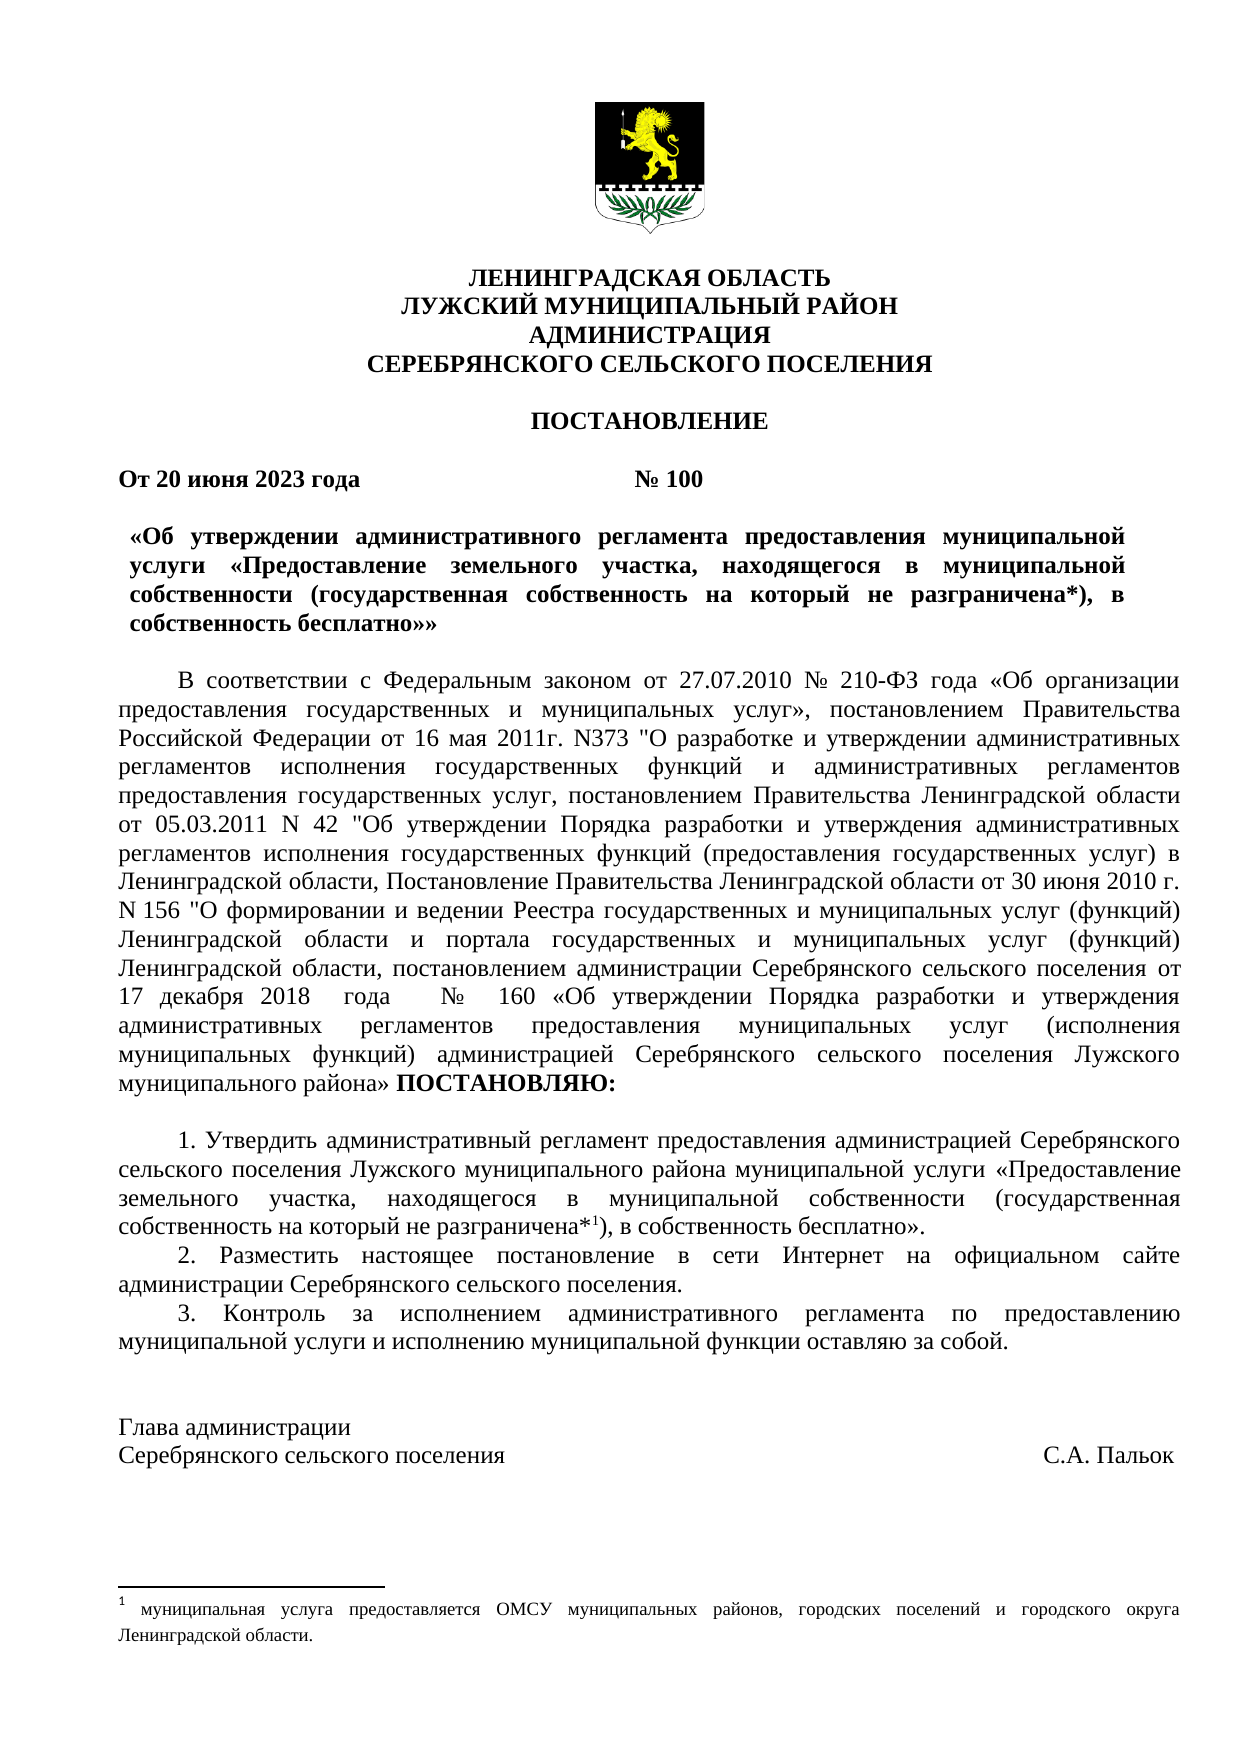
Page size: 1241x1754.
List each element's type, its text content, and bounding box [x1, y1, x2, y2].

text Серебрянского сельского поселения С.А. Пальок [118, 1441, 1181, 1469]
text 2. Разместить настоящее постановление в сети Интернет на официальном сайте администрации Серебрянского сельского поселения. [118, 1240, 1181, 1298]
text 3. Контроль за исполнением административного регламента по предоставлению муниципальной услуги и исполнению муниципальной функции оставляю за собой. [118, 1298, 1181, 1355]
text Глава администрации [118, 1412, 1181, 1441]
picture [595, 102, 705, 234]
table_header «Об утверждении административного регламента предоставления муниципальной услуги «Предоставление земельного участка, находящегося в муниципальной собственности (государственная собственность на который не разграничена*), в собственность бесплатно»» [118, 521, 1137, 636]
text ЛУЖСКИЙ МУНИЦИПАЛЬНЫЙ РАЙОН [118, 291, 1181, 320]
text ПОСТАНОВЛЕНИЕ [118, 406, 1181, 435]
text 1. Утвердить административный регламент предоставления администрацией Серебрянского сельского поселения Лужского муниципального района муниципальной услуги «Предоставление земельного участка, находящегося в муниципальной собственности (государственная собственность на который не разграничена*), в собственность бесплатно». [118, 1125, 1181, 1240]
text СЕРЕБРЯНСКОГО СЕЛЬСКОГО ПОСЕЛЕНИЯ [118, 349, 1181, 378]
text В соответствии с Федеральным законом от 27.07.2010 № 210-ФЗ года «Об организации предоставления государственных и муниципальных услуг», постановлением Правительства Российской Федерации от 16 мая 2011г. N373 "О разработке и утверждении административных регламентов исполнения государственных функций и административных регламентов предоставления государственных услуг, постановлением Правительства Ленинградской области от 05.03.2011 N 42 "Об утверждении Порядка разработки и утверждения административных регламентов исполнения государственных функций (предоставления государственных услуг) в Ленинградской области, Постановление Правительства Ленинградской области от 30 июня 2010 г. N 156 "О формировании и ведении Реестра государственных и муниципальных услуг (функций) Ленинградской области и портала государственных и муниципальных услуг (функций) Ленинградской области, постановлением администрации Серебрянского сельского поселения от 17 декабря 2018 года № 160 «Об утверждении Порядка разработки и утверждения административных регламентов предоставления муниципальных услуг (исполнения муниципальных функций) администрацией Серебрянского сельского поселения Лужского муниципального района» ПОСТАНОВЛЯЮ: [118, 665, 1181, 1096]
text ЛЕНИНГРАДСКАЯ ОБЛАСТЬ [118, 263, 1181, 291]
text АДМИНИСТРАЦИЯ [118, 320, 1181, 349]
text От 20 июня 2023 года № 100 [118, 464, 1181, 493]
